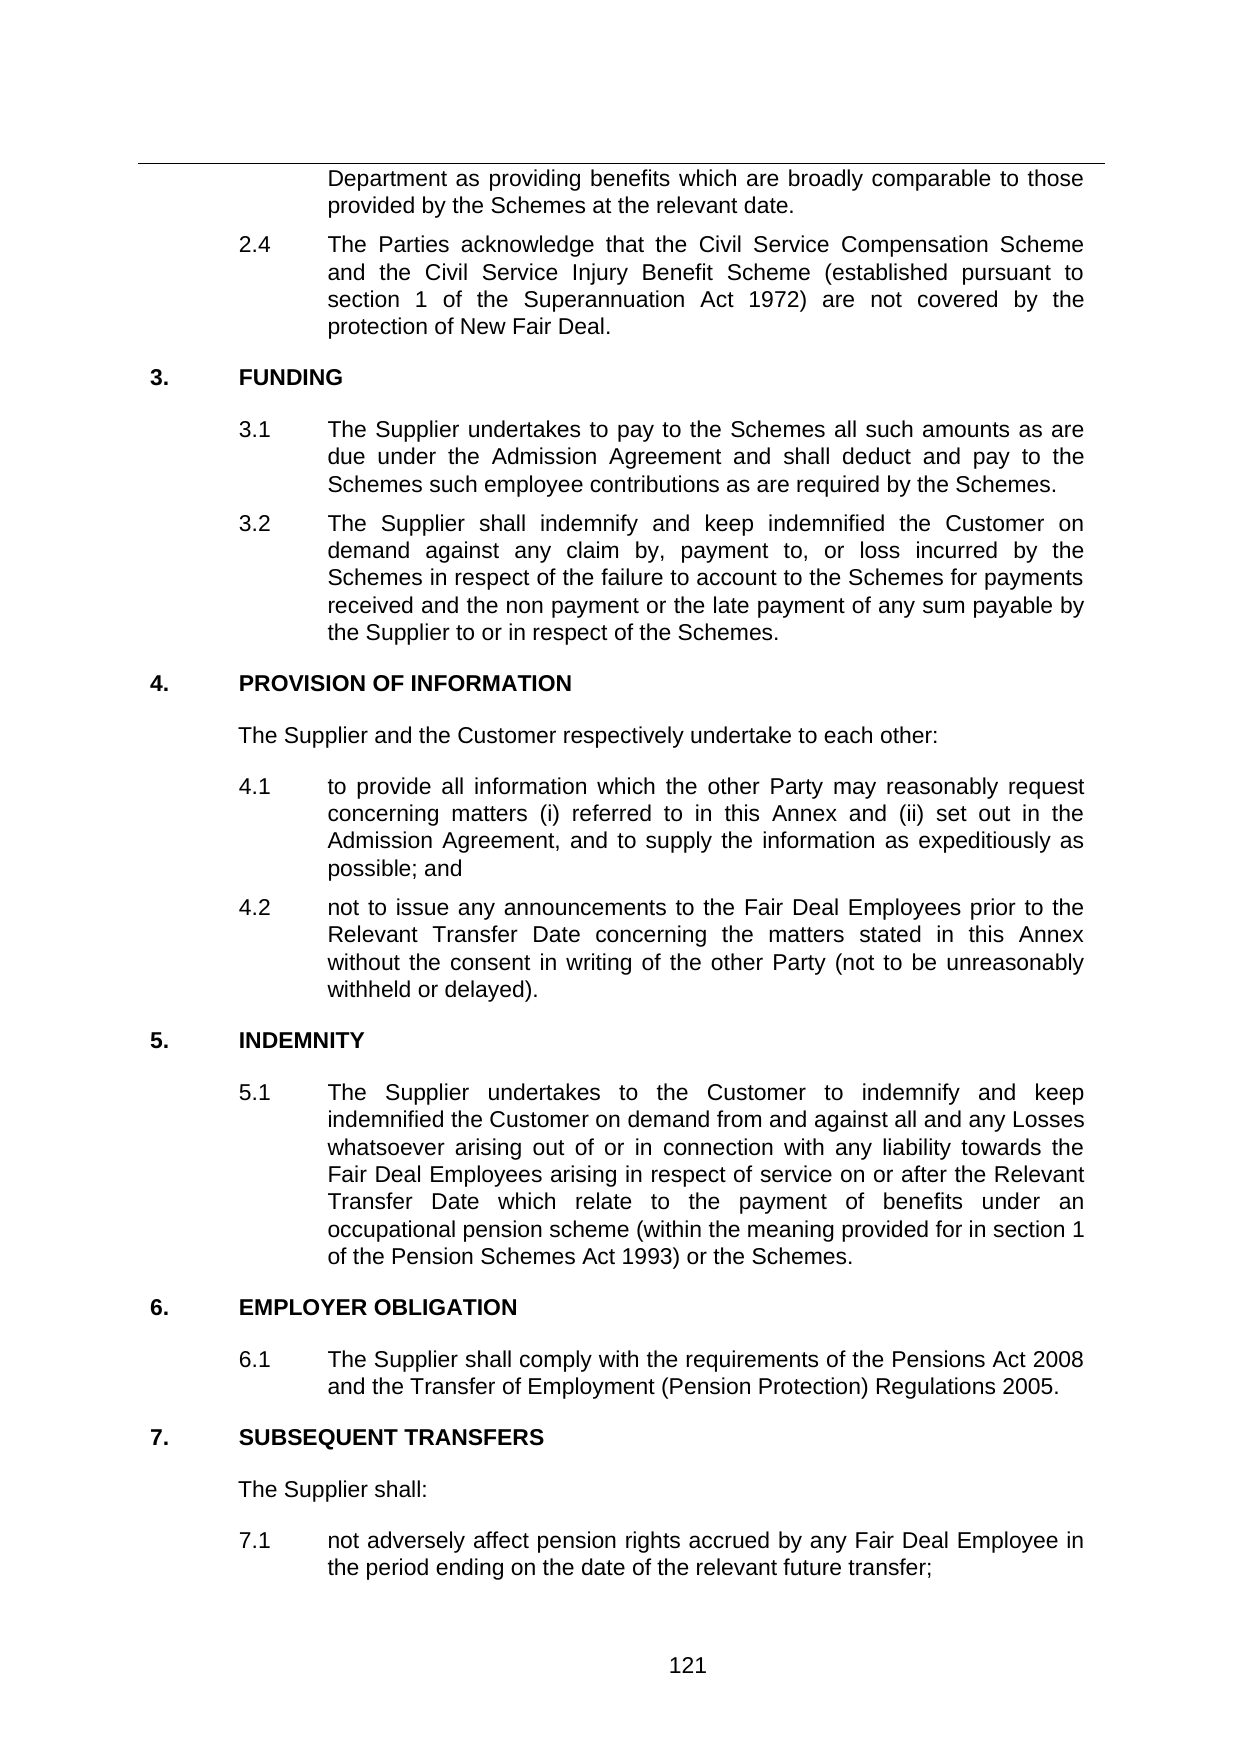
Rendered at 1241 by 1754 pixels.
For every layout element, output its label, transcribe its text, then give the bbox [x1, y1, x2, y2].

list INDEMNITY [150, 1027, 1090, 1053]
list to provide all information which the other Party may reasonably request concerning matters (i) referred to in this Annex and (ii) set out in the Admission Agreement, and to supply the information as expeditiously as possible; and [239, 773, 1085, 881]
text The Supplier and the Customer respectively undertake to each other: [238, 722, 1085, 748]
list SUBSEQUENT TRANSFERS [150, 1424, 1090, 1451]
list The Parties acknowledge that the Civil Service Compensation Scheme and the Civil Service Injury Benefit Scheme (established pursuant to section 1 of the Superannuation Act 1972) are not covered by the protection of New Fair Deal. [239, 231, 1085, 340]
list The Supplier undertakes to pay to the Schemes all such amounts as are due under the Admission Agreement and shall deduct and pay to the Schemes such employee contributions as are required by the Schemes. [239, 416, 1085, 497]
list The Supplier undertakes to the Customer to indemnify and keep indemnified the Customer on demand from and against all and any Losses whatsoever arising out of or in connection with any liability towards the Fair Deal Employees arising in respect of service on or after the Relevant Transfer Date which relate to the payment of benefits under an occupational pension scheme (within the meaning provided for in section 1 of the Pension Schemes Act 1993) or the Schemes. [239, 1079, 1085, 1269]
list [239, 150, 1085, 218]
list The Supplier shall comply with the requirements of the Pensions Act 2008 and the Transfer of Employment (Pension Protection) Regulations 2005. [239, 1346, 1085, 1399]
list not adversely affect pension rights accrued by any Fair Deal Employee in the period ending on the date of the relevant future transfer; [239, 1527, 1085, 1581]
text The Supplier shall: [238, 1476, 1085, 1502]
list The Supplier shall indemnify and keep indemnified the Customer on demand against any claim by, payment to, or loss incurred by the Schemes in respect of the failure to account to the Schemes for payments received and the non payment or the late payment of any sum payable by the Supplier to or in respect of the Schemes. [239, 509, 1085, 646]
list EMPLOYER OBLIGATION [150, 1294, 1090, 1321]
list PROVISION OF INFORMATION [150, 670, 1090, 697]
list FUNDING [150, 364, 1090, 391]
list not to issue any announcements to the Fair Deal Employees prior to the Relevant Transfer Date concerning the matters stated in this Annex without the consent in writing of the other Party (not to be unreasonably withheld or delayed). [239, 894, 1085, 1002]
